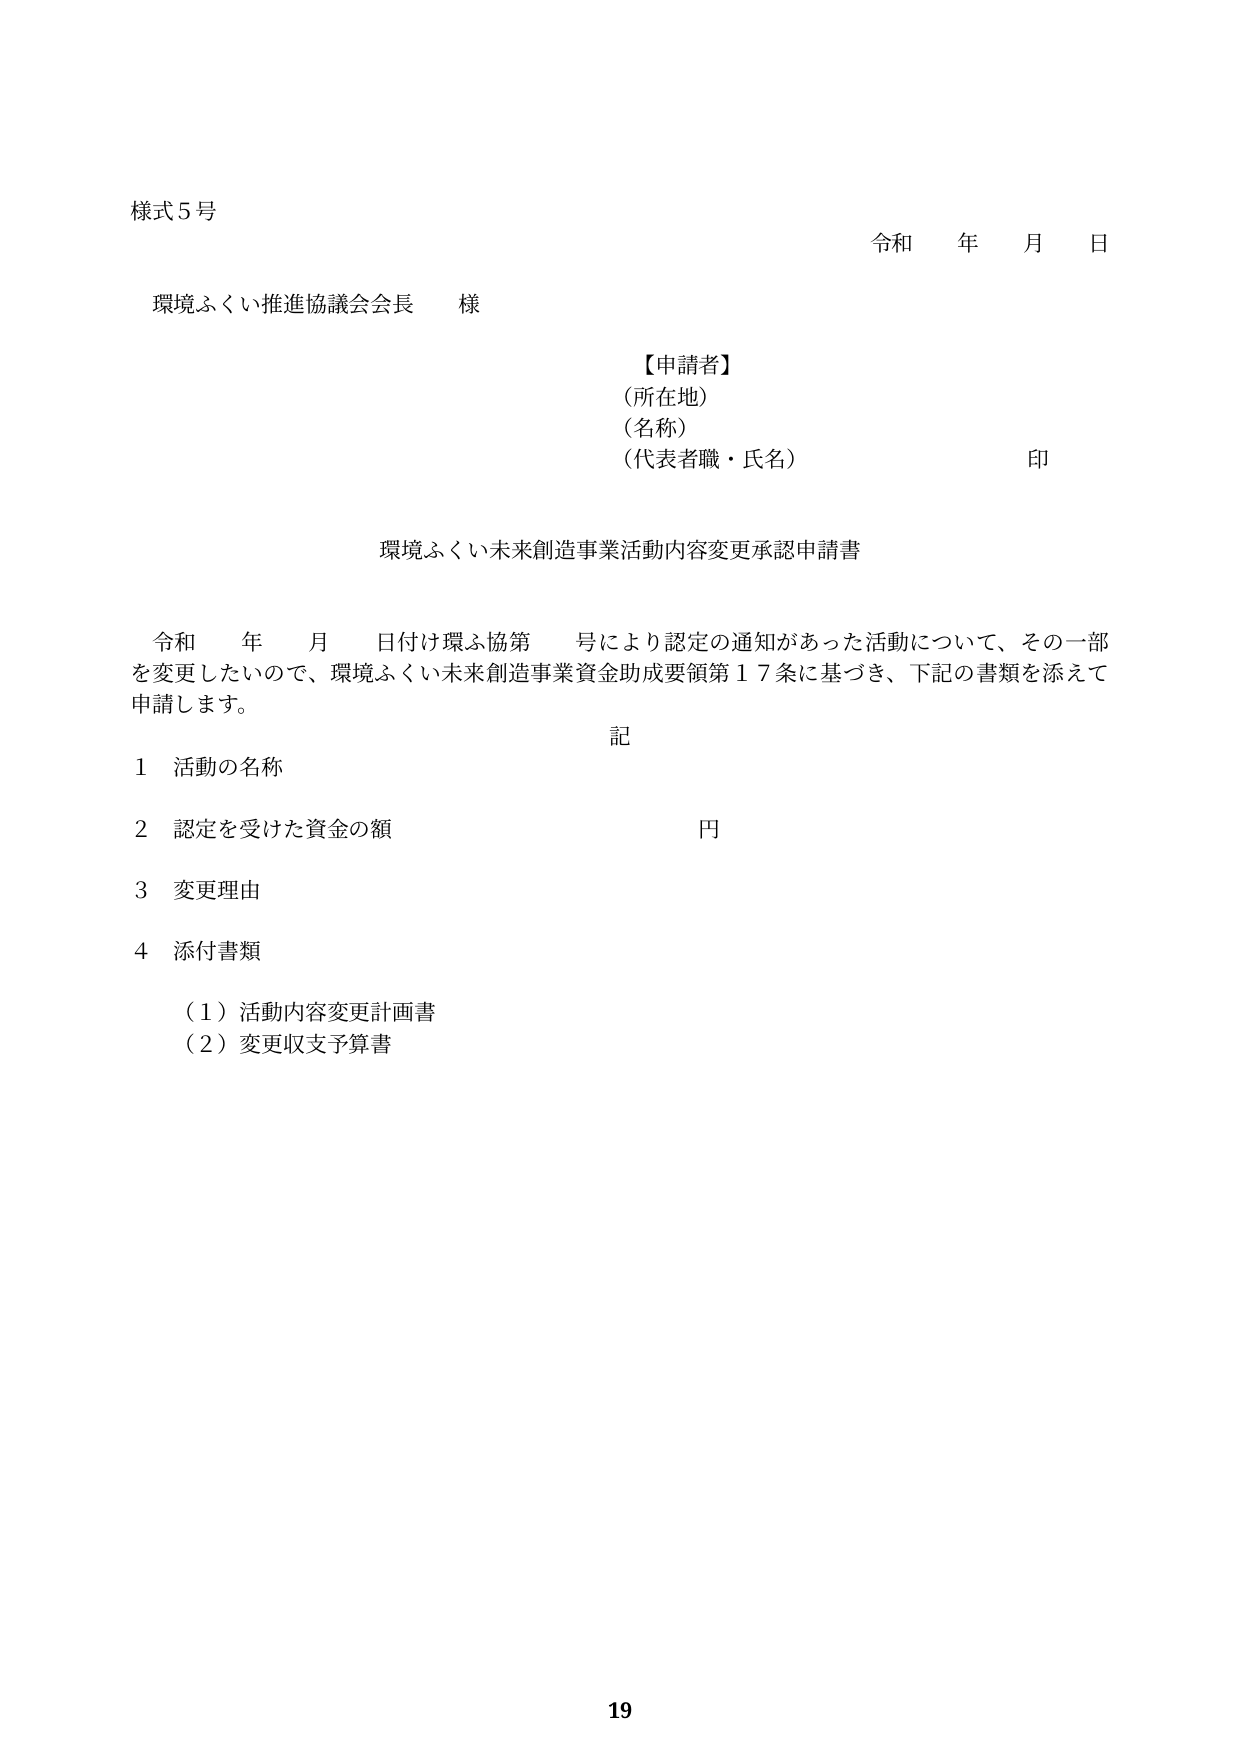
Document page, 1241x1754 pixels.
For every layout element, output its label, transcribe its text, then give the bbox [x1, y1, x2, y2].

text ３ 変更理由 [130, 873, 1110, 904]
text 環境ふくい未来創造事業活動内容変更承認申請書 [130, 534, 1110, 565]
text （代表者職・氏名） 印 [130, 443, 1110, 474]
text （２）変更収支予算書 [130, 1027, 1110, 1058]
text 令和 年 月 日付け環ふ協第 号により認定の通知があった活動について、その一部を変更したいので、環境ふくい未来創造事業資金助成要領第１７条に基づき、下記の書類を添えて申請します。 [130, 625, 1110, 719]
text ４ 添付書類 [130, 934, 1110, 966]
text 環境ふくい推進協議会会長 様 [130, 287, 1110, 318]
text 様式５号 [130, 194, 1110, 226]
text １ 活動の名称 [130, 751, 1110, 782]
text （１）活動内容変更計画書 [130, 996, 1110, 1027]
text 令和 年 月 日 [130, 226, 1110, 257]
text （名称） [130, 411, 1110, 443]
text 記 [130, 719, 1110, 751]
text ２ 認定を受けた資金の額 円 [130, 812, 1110, 843]
text （所在地） [130, 380, 1110, 411]
text 【申請者】 [130, 348, 1110, 380]
